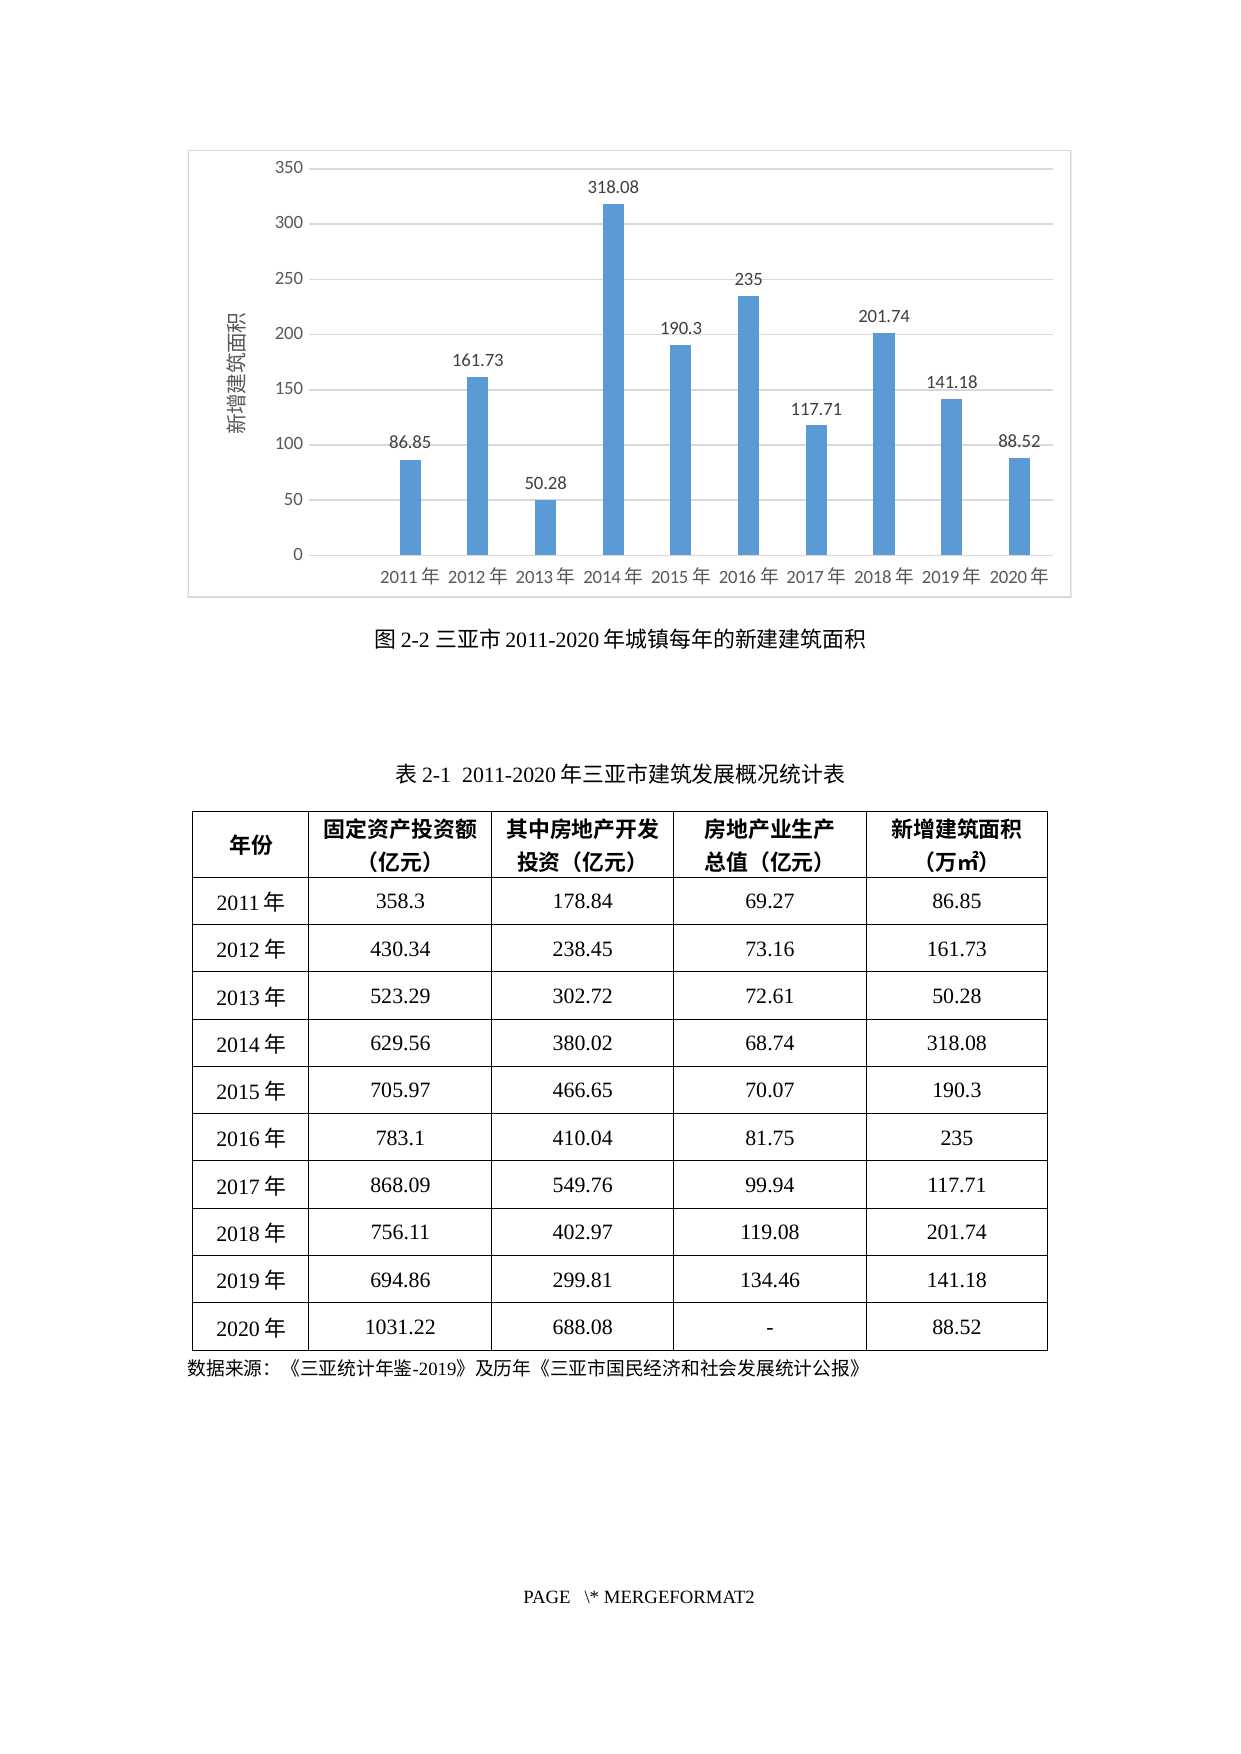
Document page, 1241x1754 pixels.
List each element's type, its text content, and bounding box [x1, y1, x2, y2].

table_cell 868.09 [309, 1161, 491, 1208]
table_cell 410.04 [492, 1114, 673, 1160]
table_cell 235 [867, 1114, 1047, 1160]
table_cell 2019年 [193, 1256, 308, 1302]
table_cell 50.28 [867, 972, 1047, 1018]
table_header 其中房地产开发投资（亿元） [492, 812, 673, 877]
table_cell 756.11 [309, 1209, 491, 1255]
table_cell 238.45 [492, 925, 673, 971]
table_cell 358.3 [309, 878, 491, 924]
table_header 固定资产投资额（亿元） [309, 812, 491, 877]
text 表2-1 2011-2020年三亚市建筑发展概况统计表 [187, 757, 1053, 789]
table_cell 380.02 [492, 1020, 673, 1066]
table_cell 2017年 [193, 1161, 308, 1208]
table_cell 73.16 [674, 925, 866, 971]
table_cell 629.56 [309, 1020, 491, 1066]
table_cell 2016年 [193, 1114, 308, 1160]
table_cell 190.3 [867, 1067, 1047, 1113]
text 图2-2 三亚市2011-2020年城镇每年的新建建筑面积 [187, 622, 1053, 654]
table_cell 134.46 [674, 1256, 866, 1302]
table_cell 86.85 [867, 878, 1047, 924]
table_cell 2013年 [193, 972, 308, 1018]
table_cell 2018年 [193, 1209, 308, 1255]
table_cell 201.74 [867, 1209, 1047, 1255]
table_cell 783.1 [309, 1114, 491, 1160]
table_cell 1031.22 [309, 1303, 491, 1349]
table_cell 81.75 [674, 1114, 866, 1160]
table_cell 68.74 [674, 1020, 866, 1066]
table_cell 117.71 [867, 1161, 1047, 1208]
table_cell 466.65 [492, 1067, 673, 1113]
table_cell 178.84 [492, 878, 673, 924]
table_cell 705.97 [309, 1067, 491, 1113]
table_cell 402.97 [492, 1209, 673, 1255]
text 数据来源：《三亚统计年鉴-2019》及历年《三亚市国民经济和社会发展统计公报》 [187, 1351, 1053, 1383]
table_header 新增建筑面积（万㎡） [867, 812, 1047, 877]
table_header 房地产业生产 总值（亿元） [674, 812, 866, 877]
table_cell 523.29 [309, 972, 491, 1018]
table_cell 70.07 [674, 1067, 866, 1113]
table_cell 302.72 [492, 972, 673, 1018]
table_cell 2011年 [193, 878, 308, 924]
table_cell 2012年 [193, 925, 308, 971]
table_cell 688.08 [492, 1303, 673, 1349]
table_cell 2014年 [193, 1020, 308, 1066]
table_cell 69.27 [674, 878, 866, 924]
table_cell 161.73 [867, 925, 1047, 971]
table_cell 99.94 [674, 1161, 866, 1208]
table_cell 318.08 [867, 1020, 1047, 1066]
table_cell 2015年 [193, 1067, 308, 1113]
table_cell 141.18 [867, 1256, 1047, 1302]
table_cell 299.81 [492, 1256, 673, 1302]
table_cell 549.76 [492, 1161, 673, 1208]
table_cell - [674, 1303, 866, 1349]
table_cell 2020年 [193, 1303, 308, 1349]
table_header 年份 [193, 812, 308, 877]
table_cell 694.86 [309, 1256, 491, 1302]
table_cell 119.08 [674, 1209, 866, 1255]
table_cell 72.61 [674, 972, 866, 1018]
table_cell 430.34 [309, 925, 491, 971]
table_cell 88.52 [867, 1303, 1047, 1349]
